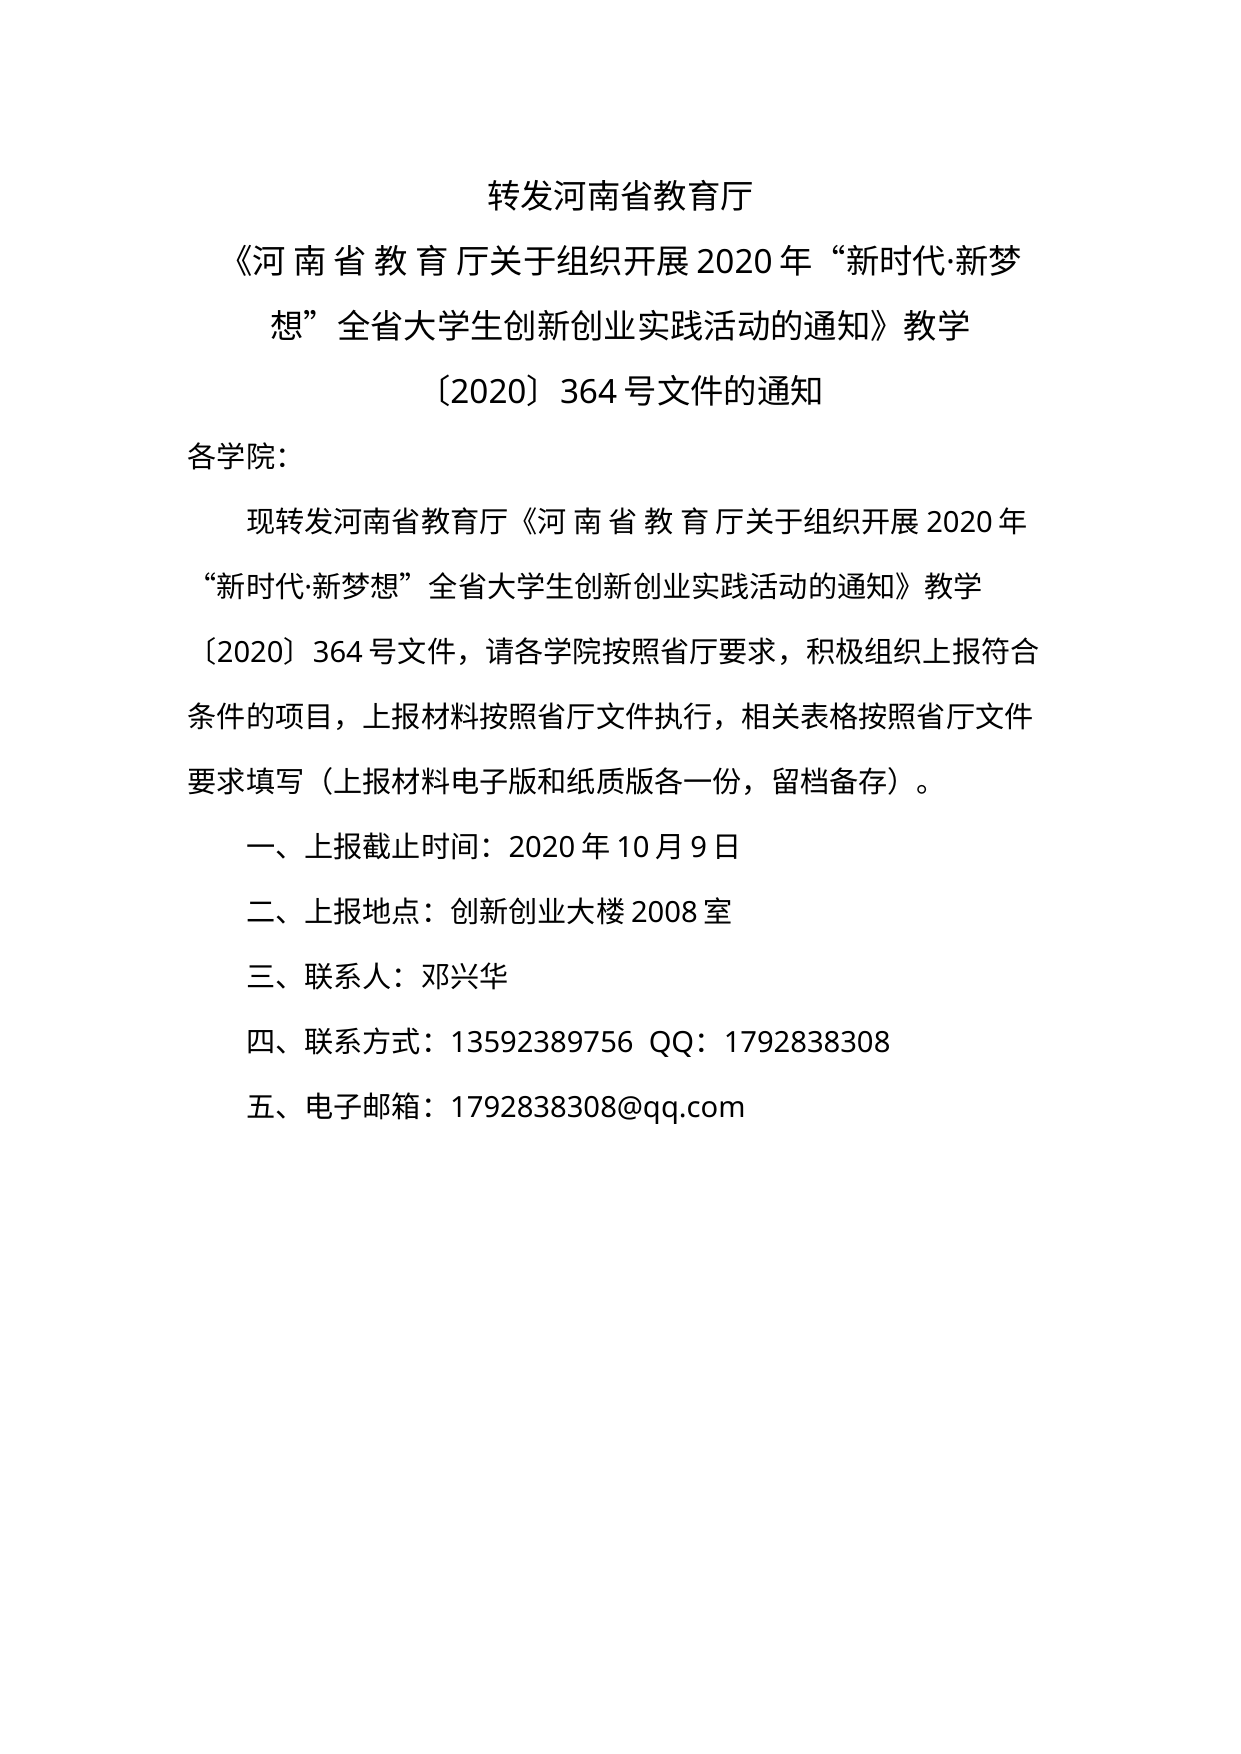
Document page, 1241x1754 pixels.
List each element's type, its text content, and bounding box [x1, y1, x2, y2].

text 四、联系方式：13592389756 QQ：1792838308 [187, 1007, 1053, 1072]
text 转发河南省教育厅 [187, 162, 1053, 227]
text 一、上报截止时间：2020年10月9日 [187, 812, 1053, 877]
text 二、上报地点：创新创业大楼2008室 [187, 877, 1053, 942]
text 各学院： [187, 422, 1053, 487]
text 《河 南 省 教 育 厅关于组织开展2020年“新时代·新梦想”全省大学生创新创业实践活动的通知》教学〔2020〕364号文件的通知 [187, 227, 1053, 422]
text 三、联系人：邓兴华 [187, 942, 1053, 1007]
text 现转发河南省教育厅《河 南 省 教 育 厅关于组织开展2020年“新时代·新梦想”全省大学生创新创业实践活动的通知》教学〔2020〕364号文件，请各学院按照省厅要求，积极组织上报符合条件的项目，上报材料按照省厅文件执行，相关表格按照省厅文件要求填写（上报材料电子版和纸质版各一份，留档备存）。 [187, 487, 1053, 812]
text 五、电子邮箱：1792838308@qq.com [187, 1072, 1053, 1137]
